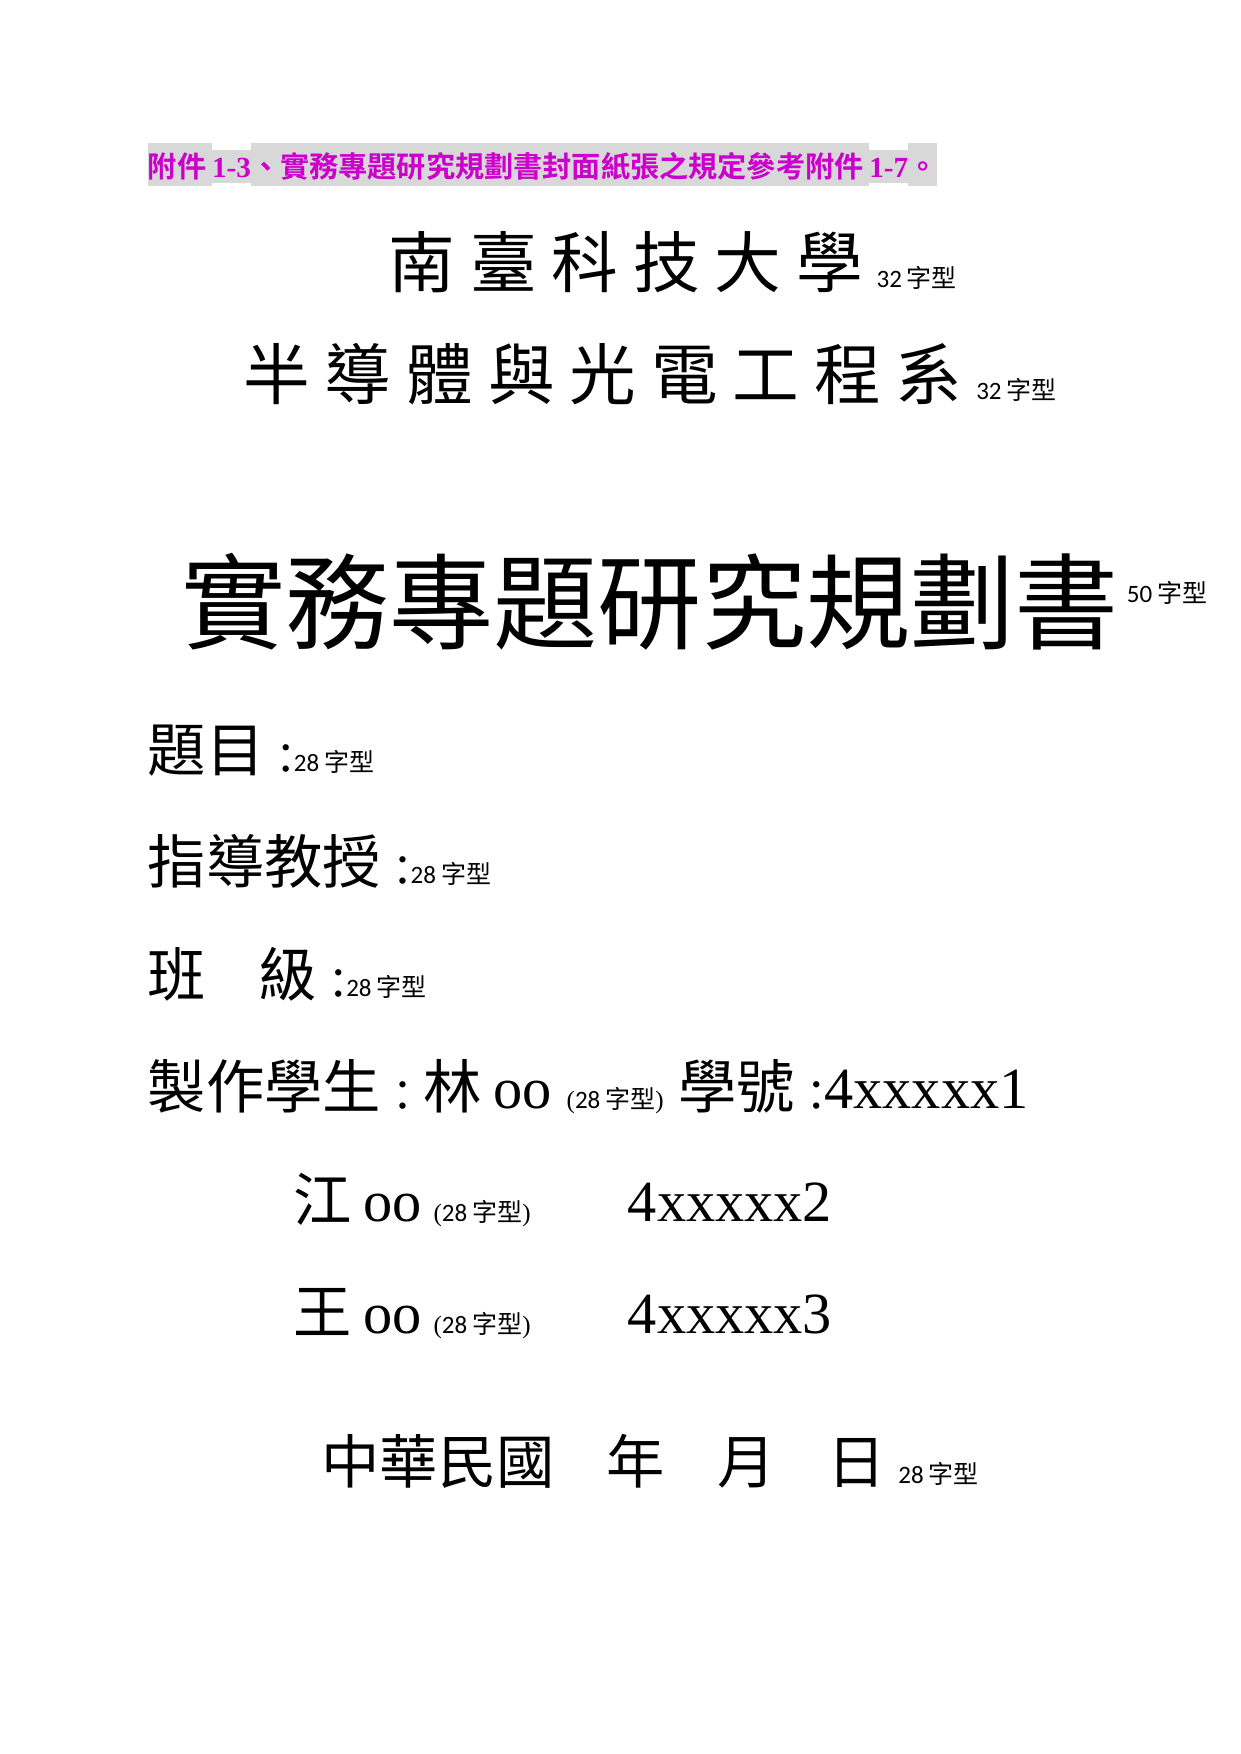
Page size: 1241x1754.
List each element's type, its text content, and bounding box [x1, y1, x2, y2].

text 江oo (28字型) 4xxxxx2 [148, 1139, 1152, 1252]
text 題目 28字型 [148, 689, 1152, 802]
text 指導教授 28字型 [148, 802, 1152, 914]
text 製作學生 林oo (28字型) 學號 4xxxxx1 [148, 1027, 1152, 1139]
text 半 導 體 與 光 電 工 程 系32字型 [148, 314, 1152, 427]
text 實務專題研究規劃書 [148, 502, 1152, 689]
text 班 級 28字型 [148, 914, 1152, 1027]
text 中華民國 年 月 日28字型 [148, 1402, 1152, 1514]
text 附件1-3、實務專題研究規劃書封面紙張之規定參考附件1-7。 [148, 127, 1152, 202]
text 王oo (28字型) 4xxxxx3 [148, 1252, 1152, 1364]
text 南 臺 科 技 大 學32字型 [193, 202, 1152, 314]
